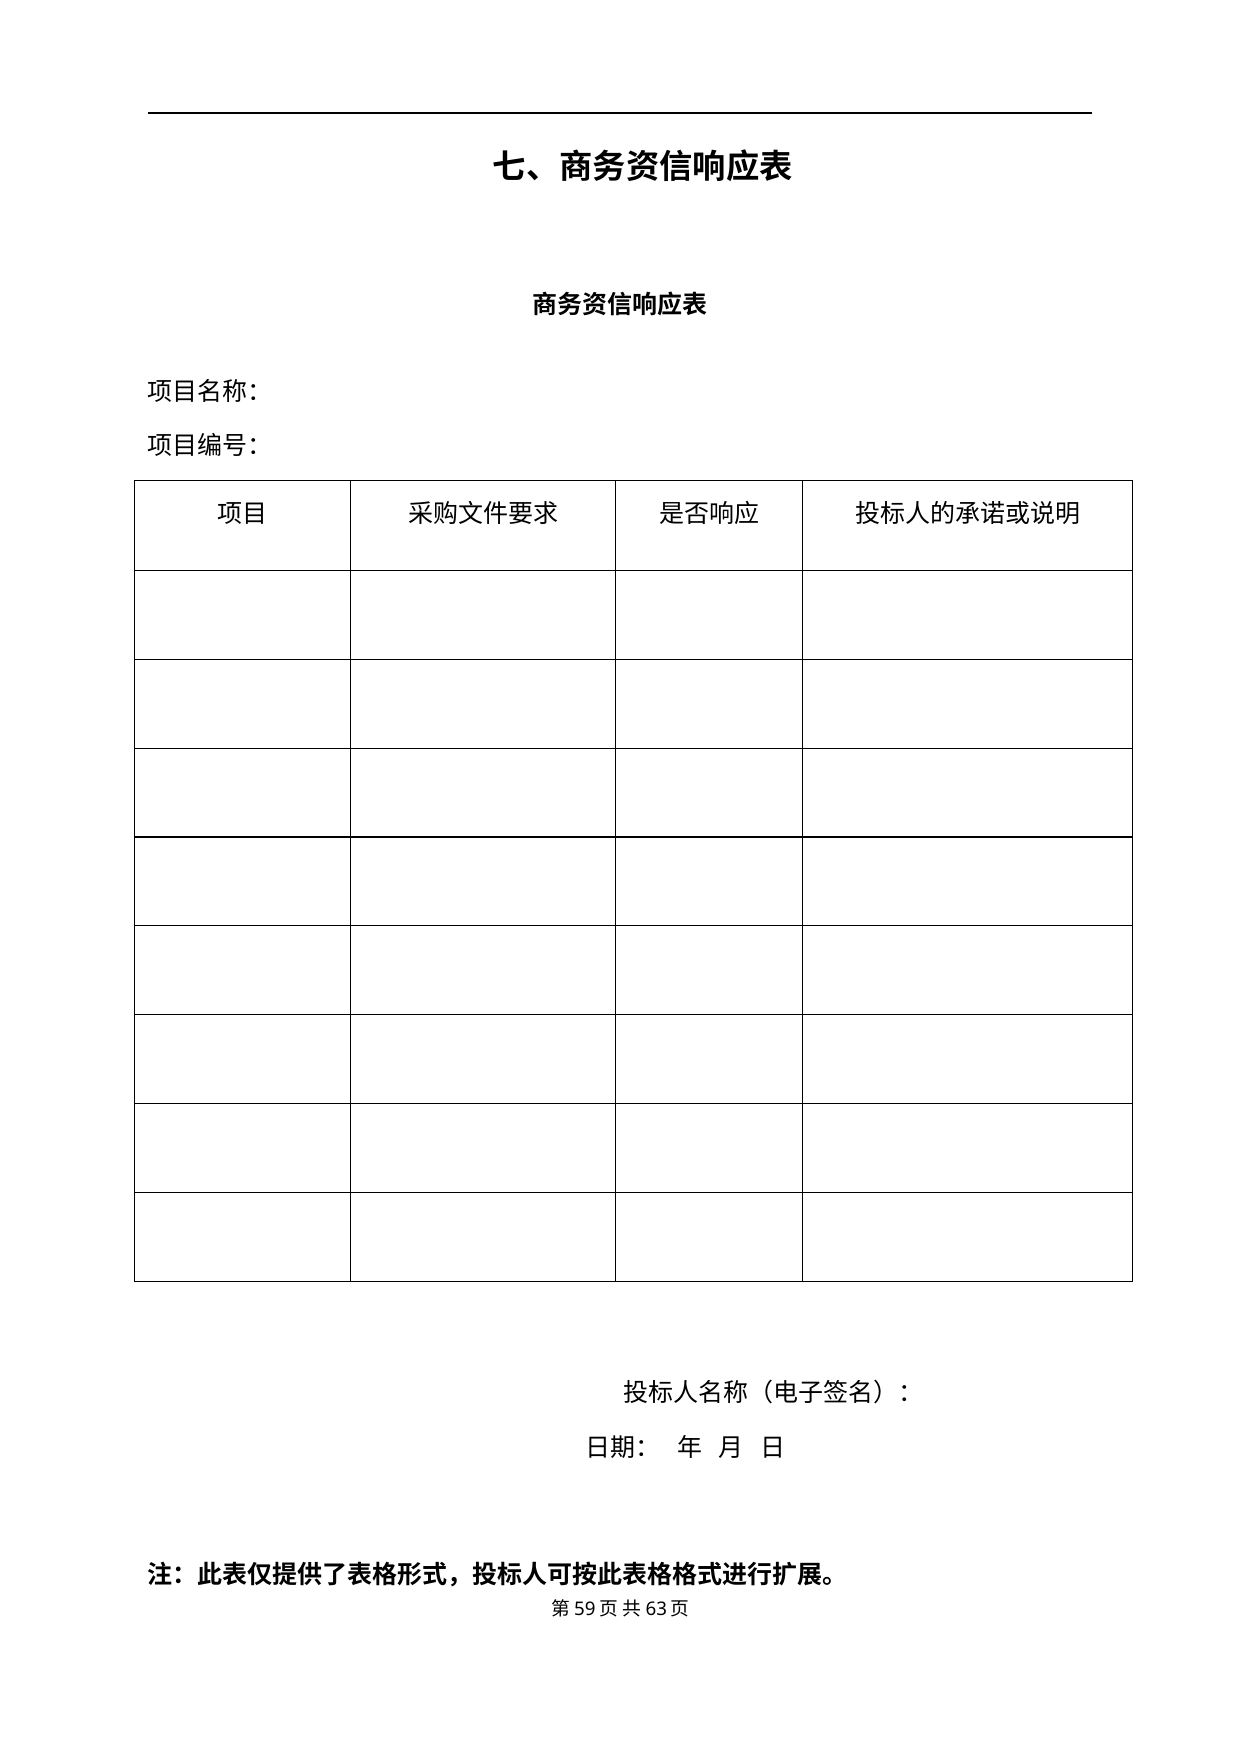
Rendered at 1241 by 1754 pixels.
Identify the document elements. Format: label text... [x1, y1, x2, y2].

table_cell [351, 1193, 615, 1281]
table_cell [803, 749, 1132, 836]
table_cell [803, 926, 1132, 1014]
table_header 是否响应 [616, 481, 802, 569]
table_cell [803, 1104, 1132, 1192]
table_cell [803, 571, 1132, 658]
text 项目名称： [148, 371, 1092, 408]
text 注：此表仅提供了表格形式，投标人可按此表格格式进行扩展。 [148, 1554, 1092, 1591]
table_header 项目 [135, 481, 350, 569]
table_cell [351, 660, 615, 747]
table_cell [616, 571, 802, 658]
table_cell [616, 1193, 802, 1281]
table_cell [616, 926, 802, 1014]
table_cell [351, 571, 615, 658]
table_cell [135, 926, 350, 1014]
table_header 采购文件要求 [351, 481, 615, 569]
table_cell [803, 660, 1132, 747]
table_cell [616, 838, 802, 925]
table_cell [616, 660, 802, 747]
table_cell [135, 838, 350, 925]
table_cell [351, 1015, 615, 1103]
table_cell [135, 1015, 350, 1103]
text 日期： 年 月 日 [585, 1427, 1092, 1463]
text 七、商务资信响应表 [191, 139, 1092, 188]
table_cell [803, 838, 1132, 925]
table_cell [351, 749, 615, 836]
table_cell [616, 1104, 802, 1192]
table_cell [351, 926, 615, 1014]
text 项目编号： [148, 426, 1092, 462]
table_cell [351, 838, 615, 925]
table_cell [616, 749, 802, 836]
table_cell [135, 571, 350, 658]
table_cell [803, 1015, 1132, 1103]
table_cell [135, 1193, 350, 1281]
table_header 投标人的承诺或说明 [803, 481, 1132, 569]
text 投标人名称（电子签名）： [148, 1373, 976, 1409]
table_cell [351, 1104, 615, 1192]
table_cell [616, 1015, 802, 1103]
table_cell [135, 749, 350, 836]
table_cell [803, 1193, 1132, 1281]
table_cell [135, 660, 350, 747]
text 商务资信响应表 [148, 284, 1092, 320]
table_cell [135, 1104, 350, 1192]
